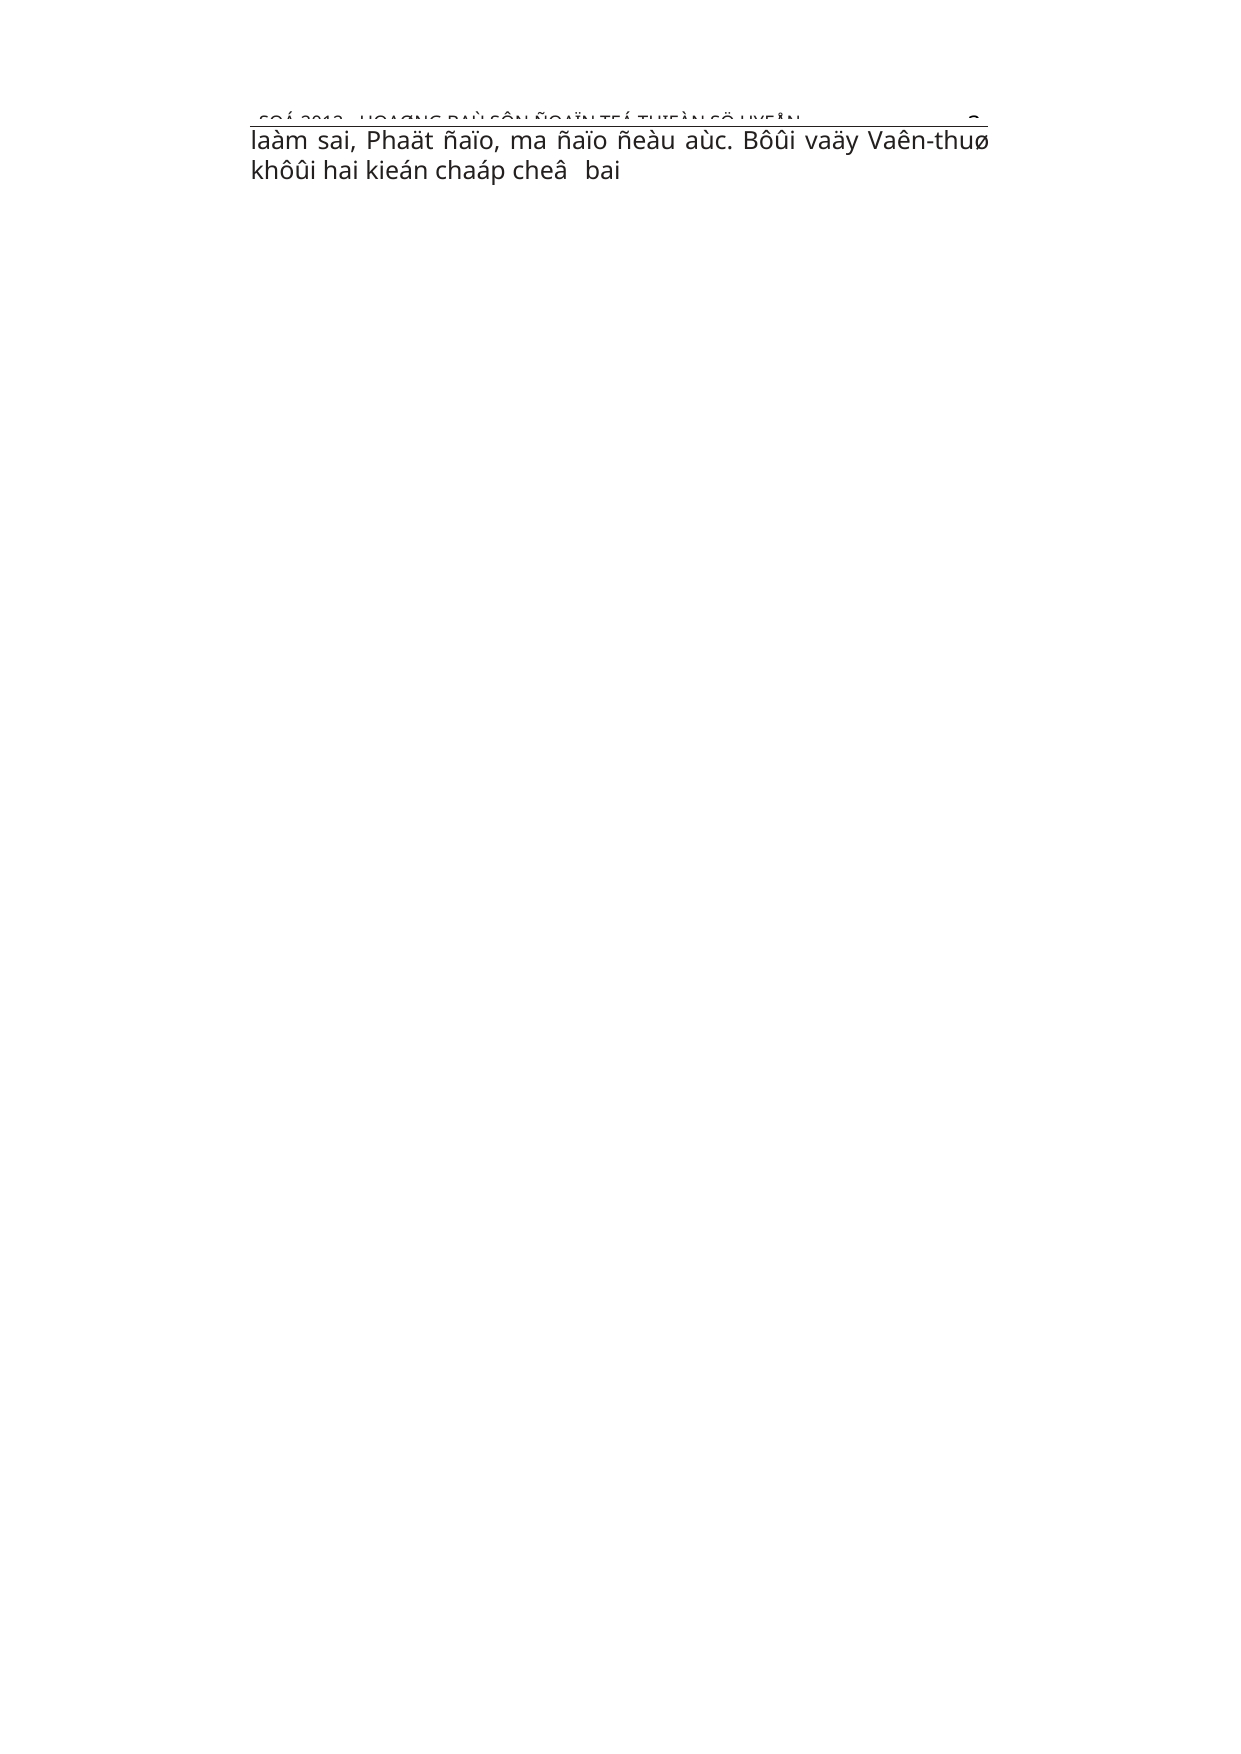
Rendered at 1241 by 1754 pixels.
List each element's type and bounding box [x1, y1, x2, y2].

text [250, 125, 990, 187]
